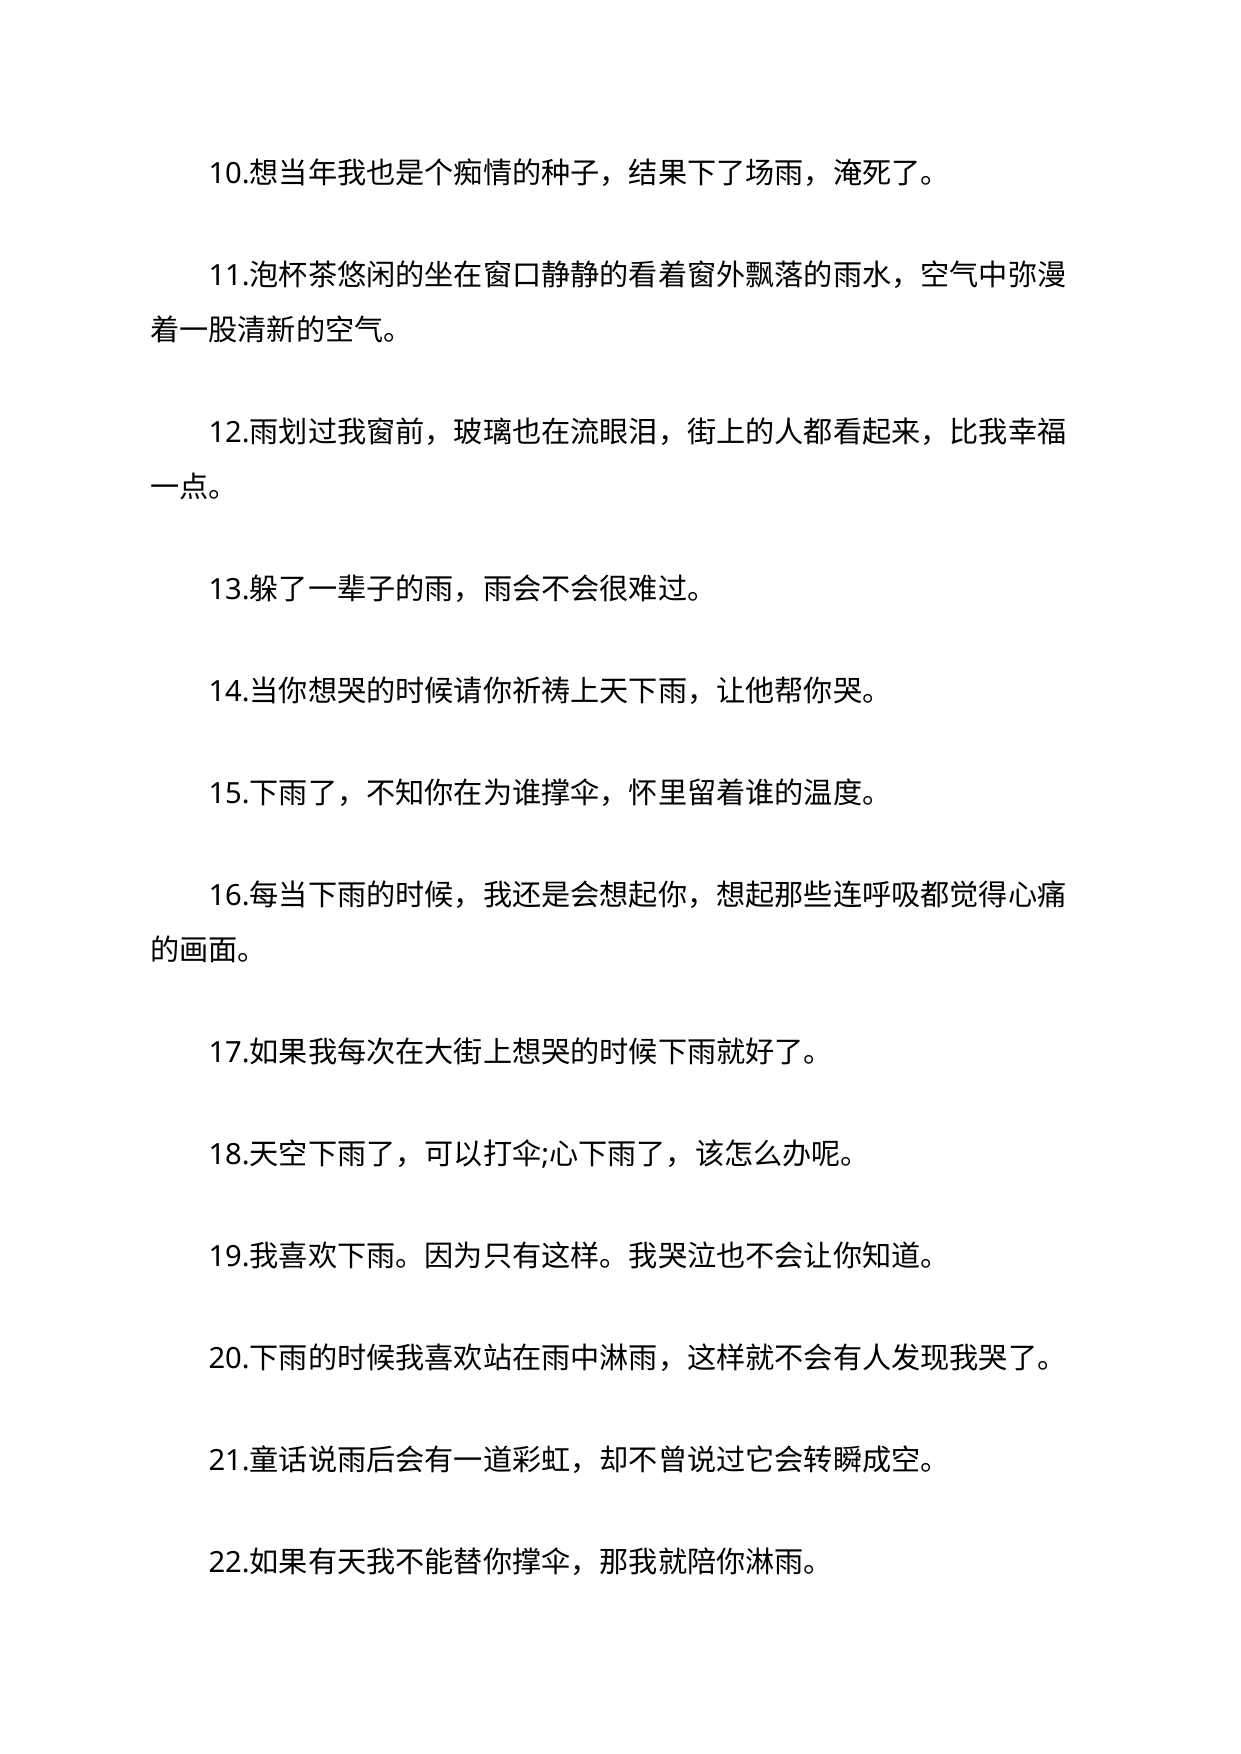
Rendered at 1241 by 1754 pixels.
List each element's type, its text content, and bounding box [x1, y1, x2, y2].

text 22.如果有天我不能替你撑伞，那我就陪你淋雨。 [150, 1538, 1090, 1581]
text 11.泡杯茶悠闲的坐在窗口静静的看着窗外飘落的雨水，空气中弥漫着一股清新的空气。 [150, 252, 1090, 349]
text 16.每当下雨的时候，我还是会想起你，想起那些连呼吸都觉得心痛的画面。 [150, 871, 1090, 969]
text 10.想当年我也是个痴情的种子，结果下了场雨，淹死了。 [150, 150, 1090, 192]
text 14.当你想哭的时候请你祈祷上天下雨，让他帮你哭。 [150, 667, 1090, 710]
text 13.躲了一辈子的雨，雨会不会很难过。 [150, 566, 1090, 608]
text 19.我喜欢下雨。因为只有这样。我哭泣也不会让你知道。 [150, 1232, 1090, 1274]
text 12.雨划过我窗前，玻璃也在流眼泪，街上的人都看起来，比我幸福一点。 [150, 409, 1090, 506]
text 20.下雨的时候我喜欢站在雨中淋雨，这样就不会有人发现我哭了。 [150, 1334, 1090, 1377]
text 21.童话说雨后会有一道彩虹，却不曾说过它会转瞬成空。 [150, 1436, 1090, 1478]
text 15.下雨了，不知你在为谁撑伞，怀里留着谁的温度。 [150, 769, 1090, 812]
text 18.天空下雨了，可以打伞;心下雨了，该怎么办呢。 [150, 1130, 1090, 1173]
text 17.如果我每次在大街上想哭的时候下雨就好了。 [150, 1028, 1090, 1071]
